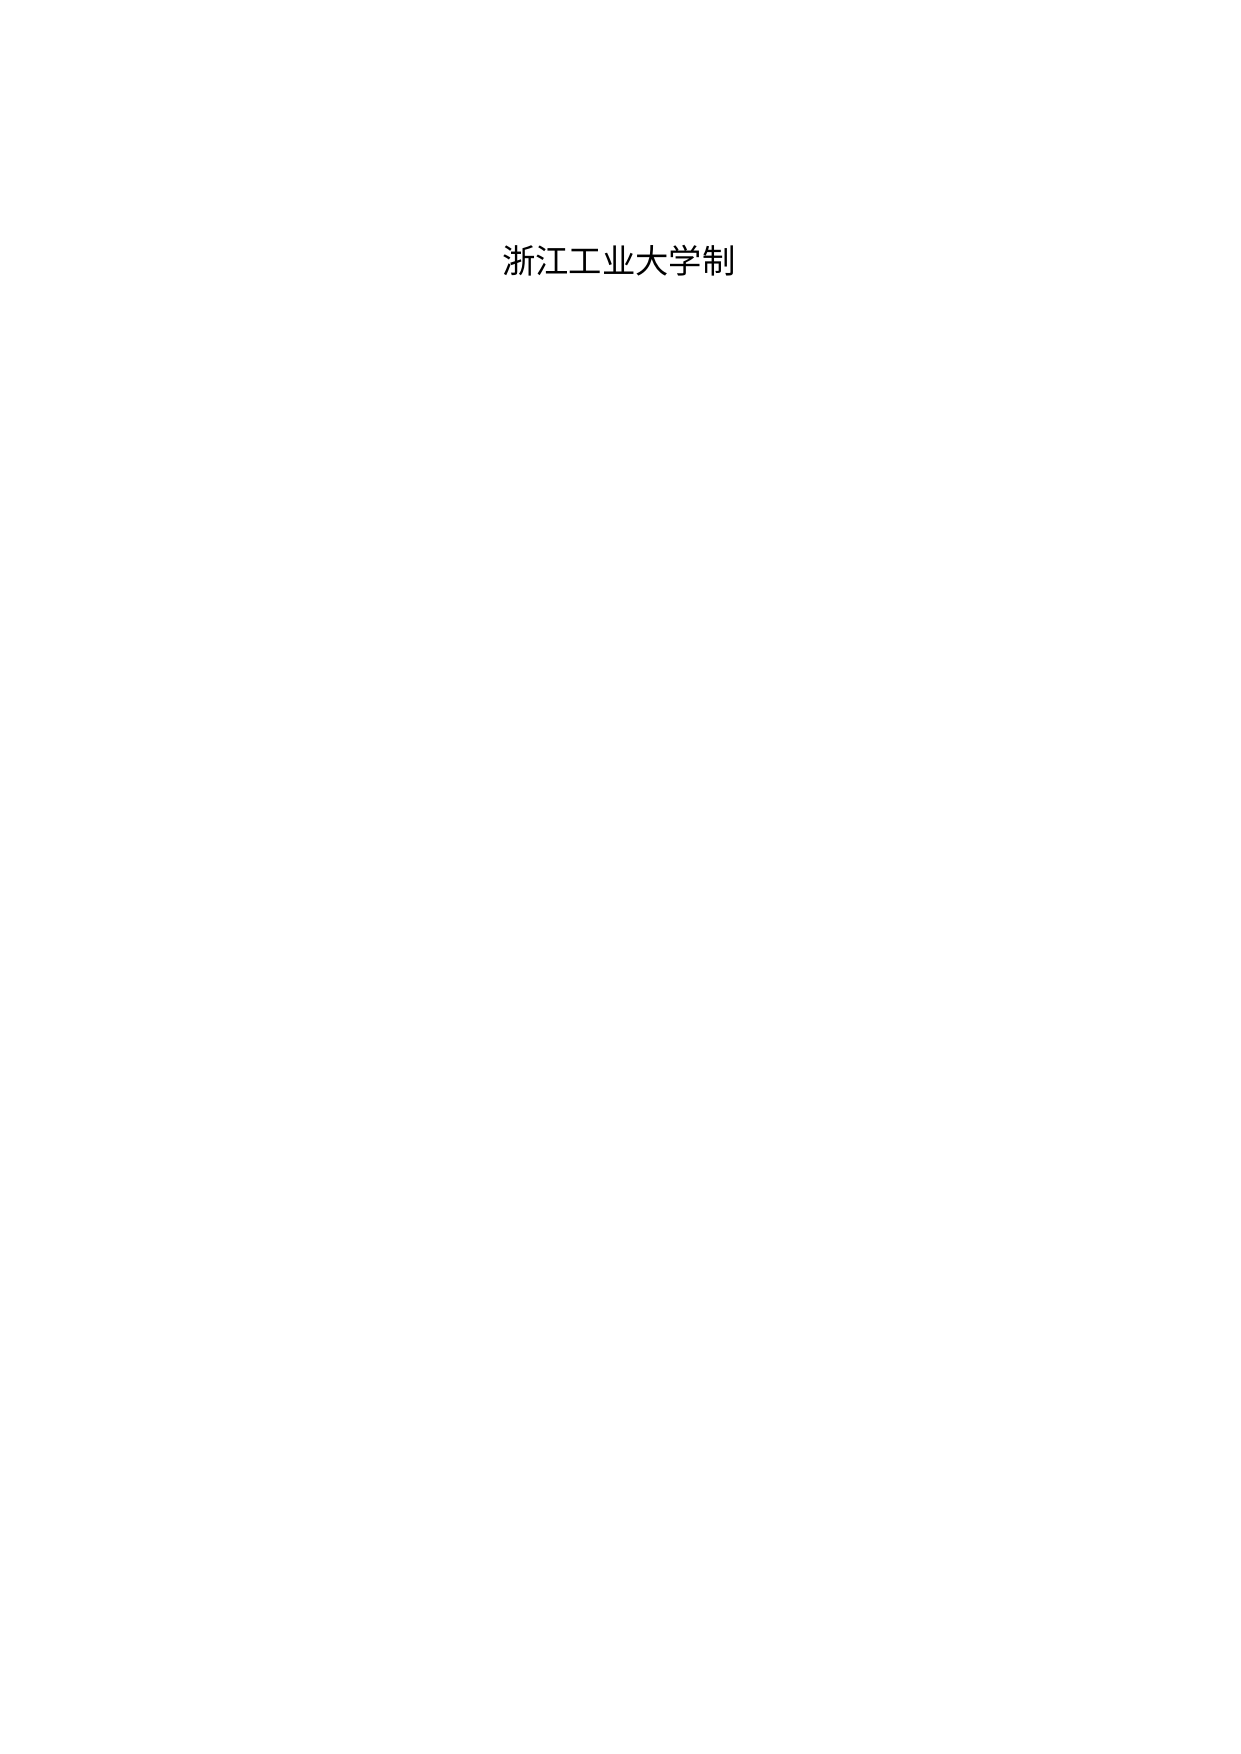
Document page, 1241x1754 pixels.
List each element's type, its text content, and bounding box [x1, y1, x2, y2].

text 浙江工业大学制 [187, 227, 1050, 292]
